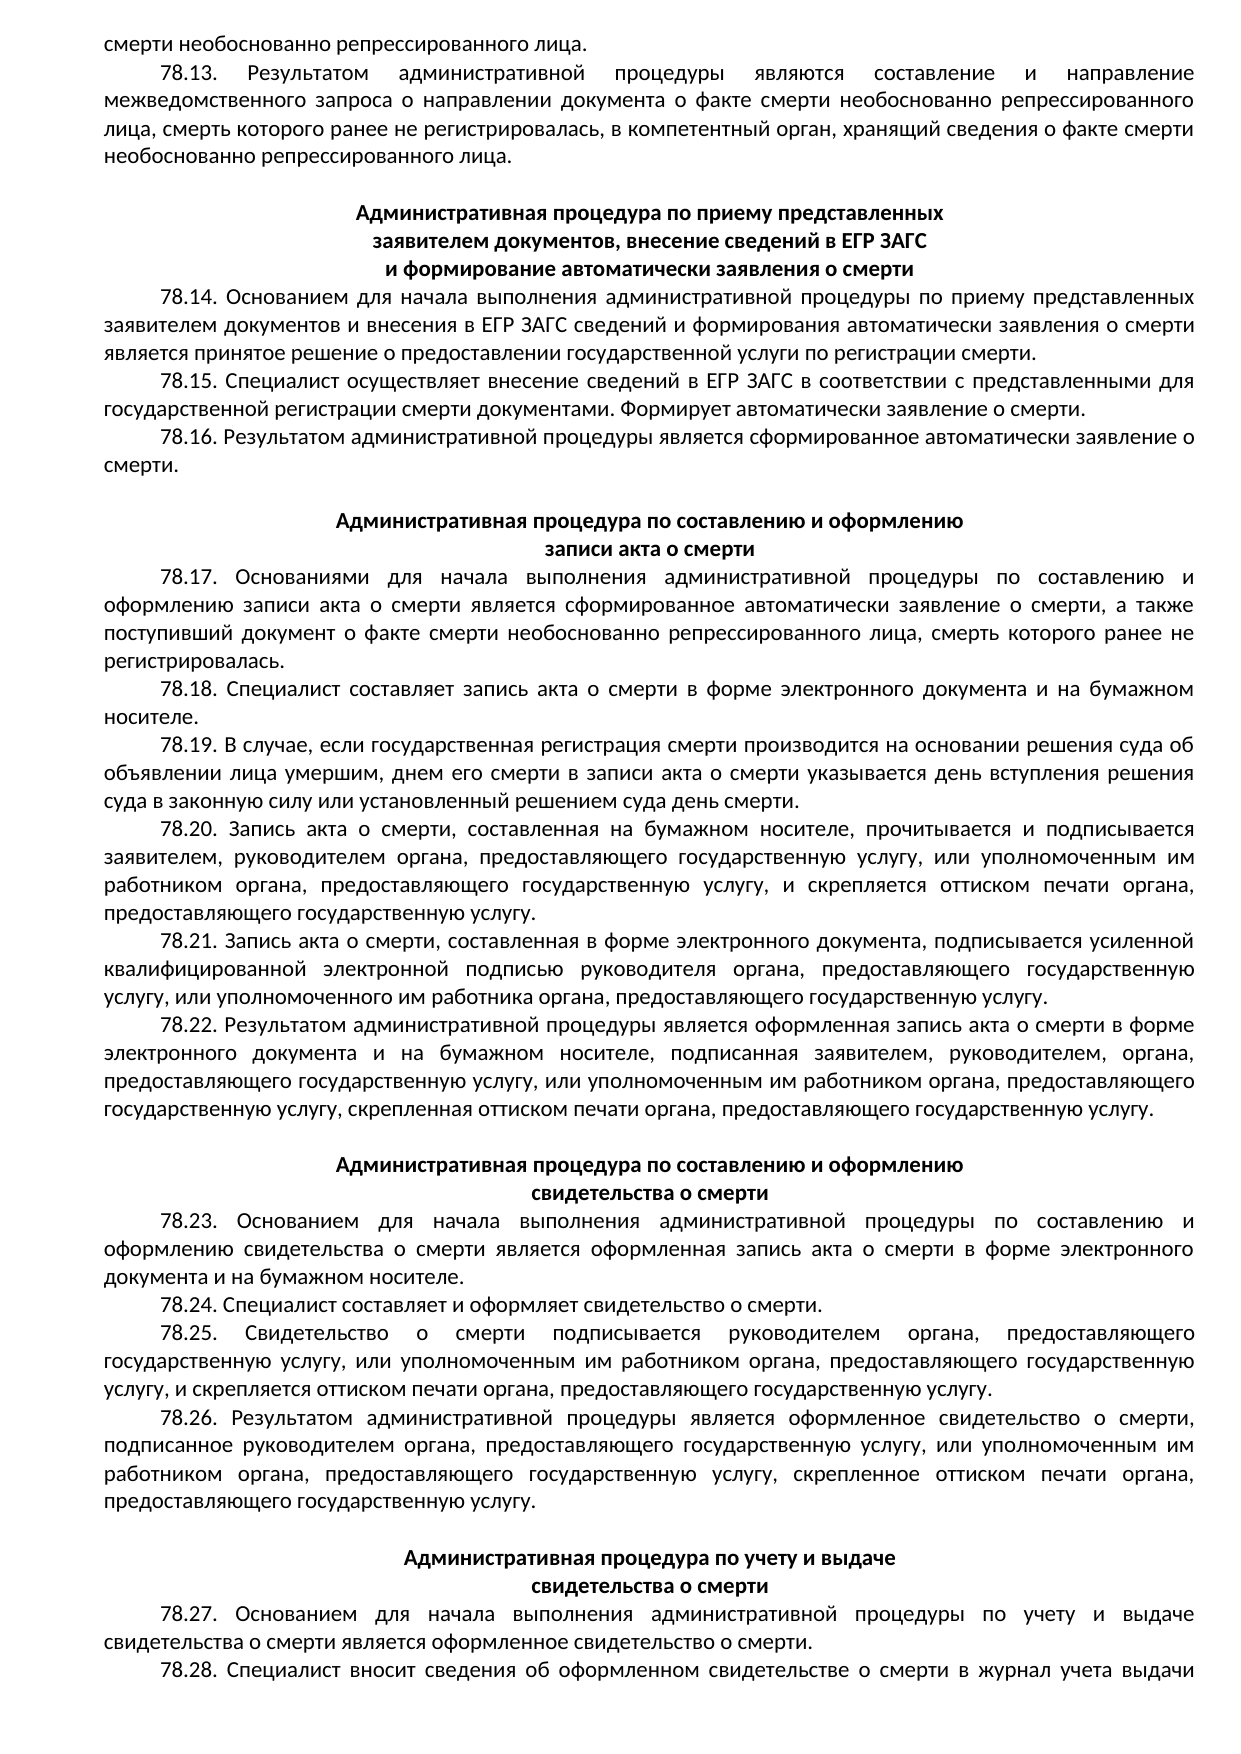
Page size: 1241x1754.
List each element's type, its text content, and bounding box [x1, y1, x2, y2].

text 78.25. Свидетельство о смерти подписывается руководителем органа, предоставляющего государственную услугу, или уполномоченным им работником органа, предоставляющего государственную услугу, и скрепляется оттиском печати органа, предоставляющего государственную услугу. [103, 1318, 1196, 1403]
text 78.17. Основаниями для начала выполнения административной процедуры по составлению и оформлению записи акта о смерти является сформированное автоматически заявление о смерти, а также поступивший документ о факте смерти необоснованно репрессированного лица, смерть которого ранее не регистрировалась. [103, 562, 1196, 674]
title свидетельства о смерти [103, 1571, 1196, 1599]
text 78.22. Результатом административной процедуры является оформленная запись акта о смерти в форме электронного документа и на бумажном носителе, подписанная заявителем, руководителем, органа, предоставляющего государственную услугу, или уполномоченным им работником органа, предоставляющего государственную услугу, скрепленная оттиском печати органа, предоставляющего государственную услугу. [103, 1010, 1196, 1122]
title и формирование автоматически заявления о смерти [103, 254, 1196, 282]
title Административная процедура по составлению и оформлению [103, 506, 1196, 534]
text 78.13. Результатом административной процедуры являются составление и направление межведомственного запроса о направлении документа о факте смерти необоснованно репрессированного лица, смерть которого ранее не регистрировалась, в компетентный орган, хранящий сведения о факте смерти необоснованно репрессированного лица. [103, 58, 1196, 170]
text 78.27. Основанием для начала выполнения административной процедуры по учету и выдаче свидетельства о смерти является оформленное свидетельство о смерти. [103, 1599, 1196, 1655]
title Административная процедура по учету и выдаче [103, 1543, 1196, 1571]
text 78.18. Специалист составляет запись акта о смерти в форме электронного документа и на бумажном носителе. [103, 674, 1196, 730]
text 78.26. Результатом административной процедуры является оформленное свидетельство о смерти, подписанное руководителем органа, предоставляющего государственную услугу, или уполномоченным им работником органа, предоставляющего государственную услугу, скрепленное оттиском печати органа, предоставляющего государственную услугу. [103, 1403, 1196, 1515]
text 78.15. Специалист осуществляет внесение сведений в ЕГР ЗАГС в соответствии с представленными для государственной регистрации смерти документами. Формирует автоматически заявление о смерти. [103, 366, 1196, 422]
text 78.19. В случае, если государственная регистрация смерти производится на основании решения суда об объявлении лица умершим, днем его смерти в записи акта о смерти указывается день вступления решения суда в законную силу или установленный решением суда день смерти. [103, 730, 1196, 814]
title Административная процедура по составлению и оформлению [103, 1150, 1196, 1178]
text 78.21. Запись акта о смерти, составленная в форме электронного документа, подписывается усиленной квалифицированной электронной подписью руководителя органа, предоставляющего государственную услугу, или уполномоченного им работника органа, предоставляющего государственную услугу. [103, 926, 1196, 1010]
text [103, 29, 1196, 58]
title заявителем документов, внесение сведений в ЕГР ЗАГС [103, 226, 1196, 254]
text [103, 1655, 1196, 1683]
title свидетельства о смерти [103, 1178, 1196, 1206]
text 78.23. Основанием для начала выполнения административной процедуры по составлению и оформлению свидетельства о смерти является оформленная запись акта о смерти в форме электронного документа и на бумажном носителе. [103, 1206, 1196, 1291]
title Административная процедура по приему представленных [103, 198, 1196, 226]
text 78.16. Результатом административной процедуры является сформированное автоматически заявление о смерти. [103, 422, 1196, 478]
text 78.14. Основанием для начала выполнения административной процедуры по приему представленных заявителем документов и внесения в ЕГР ЗАГС сведений и формирования автоматически заявления о смерти является принятое решение о предоставлении государственной услуги по регистрации смерти. [103, 282, 1196, 366]
text 78.24. Специалист составляет и оформляет свидетельство о смерти. [103, 1291, 1196, 1318]
text 78.20. Запись акта о смерти, составленная на бумажном носителе, прочитывается и подписывается заявителем, руководителем органа, предоставляющего государственную услугу, или уполномоченным им работником органа, предоставляющего государственную услугу, и скрепляется оттиском печати органа, предоставляющего государственную услугу. [103, 814, 1196, 926]
title записи акта о смерти [103, 534, 1196, 562]
